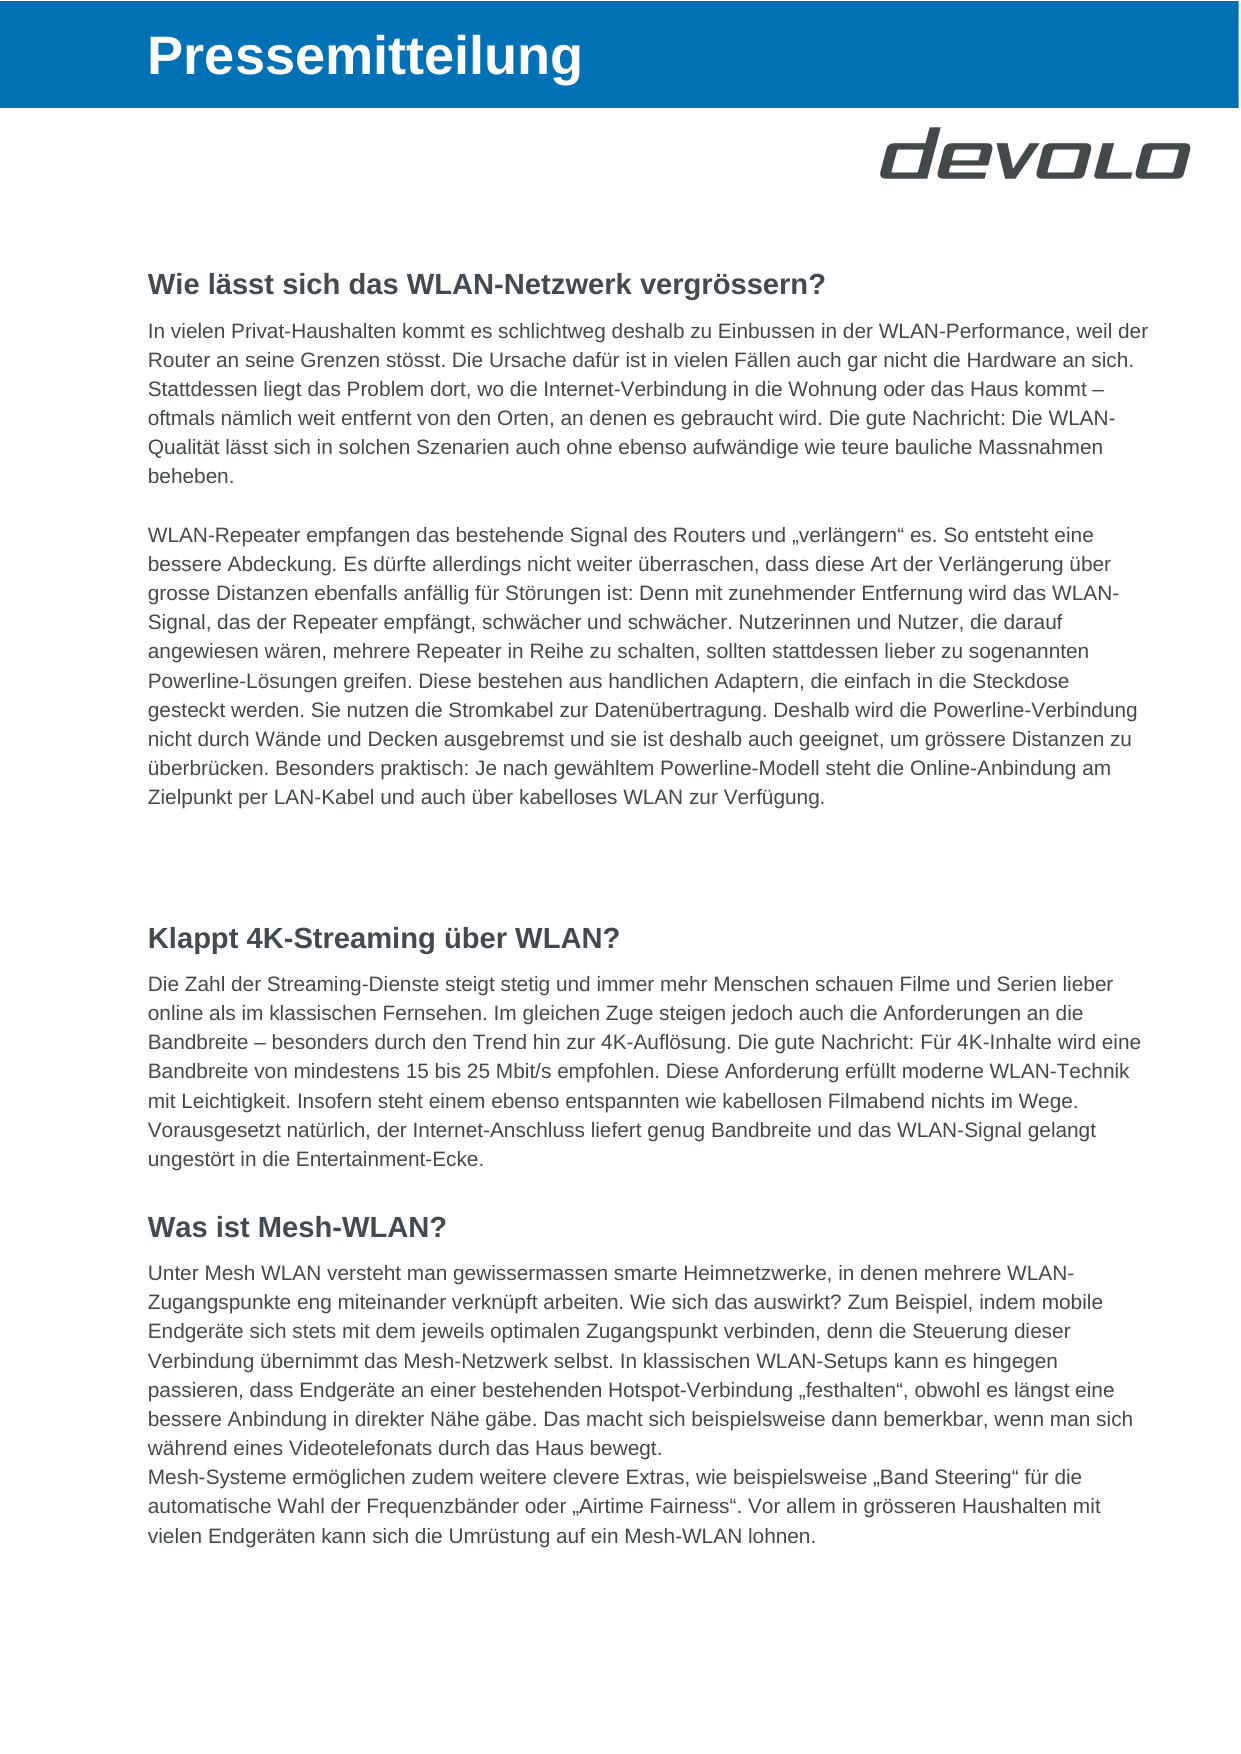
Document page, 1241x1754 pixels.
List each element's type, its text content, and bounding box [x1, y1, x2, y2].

picture [0, 1, 1239, 214]
text Was ist Mesh-WLAN? [148, 1208, 1152, 1243]
text Die Zahl der Streaming-Dienste steigt stetig und immer mehr Menschen schauen Filme und Serien lieber online als im klassischen Fernsehen. Im gleichen Zuge steigen jedoch auch die Anforderungen an die Bandbreite – besonders durch den Trend hin zur 4K-Auflösung. Die gute Nachricht: Für 4K-Inhalte wird eine Bandbreite von mindestens 15 bis 25 Mbit/s empfohlen. Diese Anforderung erfüllt moderne WLAN-Technik mit Leichtigkeit. Insofern steht einem ebenso entspannten wie kabellosen Filmabend nichts im Wege. Vorausgesetzt natürlich, der Internet-Anschluss liefert genug Bandbreite und das WLAN-Signal gelangt ungestört in die Entertainment-Ecke. [148, 967, 1152, 1171]
text Klappt 4K-Streaming über WLAN? [148, 919, 1152, 954]
text Mesh-Systeme ermöglichen zudem weitere clevere Extras, wie beispielsweise „Band Steering“ für die automatische Wahl der Frequenzbänder oder „Airtime Fairness“. Vor allem in grösseren Haushalten mit vielen Endgeräten kann sich die Umrüstung auf ein Mesh-WLAN lohnen. [148, 1460, 1152, 1547]
text Wie lässt sich das WLAN-Netzwerk vergrössern? [148, 266, 1152, 301]
text WLAN-Repeater empfangen das bestehende Signal des Routers und „verlängern“ es. So entsteht eine bessere Abdeckung. Es dürfte allerdings nicht weiter überraschen, dass diese Art der Verlängerung über grosse Distanzen ebenfalls anfällig für Störungen ist: Denn mit zunehmender Entfernung wird das WLAN-Signal, das der Repeater empfängt, schwächer und schwächer. Nutzerinnen und Nutzer, die darauf angewiesen wären, mehrere Repeater in Reihe zu schalten, sollten stattdessen lieber zu sogenannten Powerline-Lösungen greifen. Diese bestehen aus handlichen Adaptern, die einfach in die Steckdose gesteckt werden. Sie nutzen die Stromkabel zur Datenübertragung. Deshalb wird die Powerline-Verbindung nicht durch Wände und Decken ausgebremst und sie ist deshalb auch geeignet, um grössere Distanzen zu überbrücken. Besonders praktisch: Je nach gewähltem Powerline-Modell steht die Online-Anbindung am Zielpunkt per LAN-Kabel und auch über kabelloses WLAN zur Verfügung. [148, 517, 1152, 809]
text In vielen Privat-Haushalten kommt es schlichtweg deshalb zu Einbussen in der WLAN-Performance, weil der Router an seine Grenzen stösst. Die Ursache dafür ist in vielen Fällen auch gar nicht die Hardware an sich. Stattdessen liegt das Problem dort, wo die Internet-Verbindung in die Wohnung oder das Haus kommt – oftmals nämlich weit entfernt von den Orten, an denen es gebraucht wird. Die gute Nachricht: Die WLAN-Qualität lässt sich in solchen Szenarien auch ohne ebenso aufwändige wie teure bauliche Massnahmen beheben. [148, 313, 1152, 488]
text Unter Mesh WLAN versteht man gewissermassen smarte Heimnetzwerke, in denen mehrere WLAN-Zugangspunkte eng miteinander verknüpft arbeiten. Wie sich das auswirkt? Zum Beispiel, indem mobile Endgeräte sich stets mit dem jeweils optimalen Zugangspunkt verbinden, denn die Steuerung dieser Verbindung übernimmt das Mesh-Netzwerk selbst. In klassischen WLAN-Setups kann es hingegen passieren, dass Endgeräte an einer bestehenden Hotspot-Verbindung „festhalten“, obwohl es längst eine bessere Anbindung in direkter Nähe gäbe. Das macht sich beispielsweise dann bemerkbar, wenn man sich während eines Videotelefonats durch das Haus bewegt. [148, 1256, 1152, 1460]
